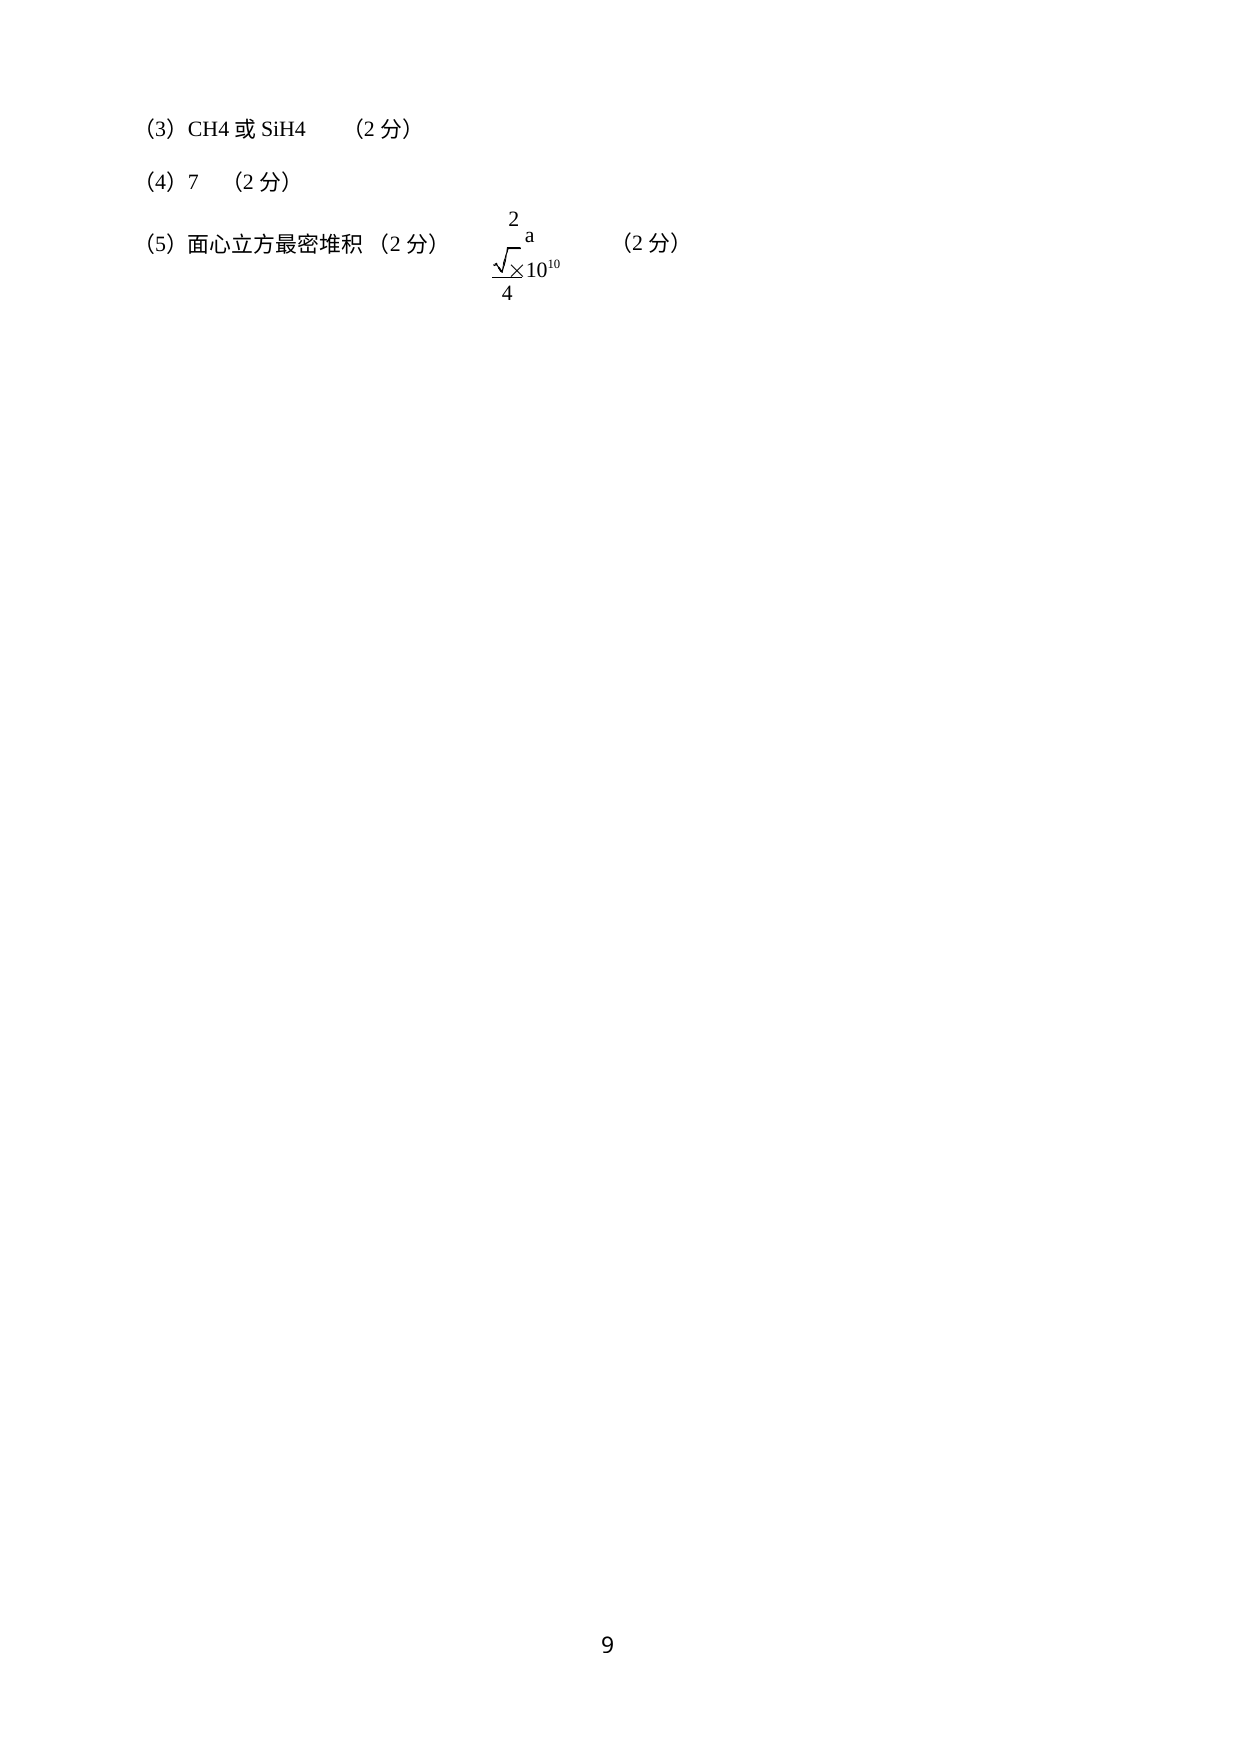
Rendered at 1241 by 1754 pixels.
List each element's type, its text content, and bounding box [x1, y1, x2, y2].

text 4 [502, 284, 583, 305]
picture [493, 247, 508, 273]
text （5）面心立方最密堆积 （2 分） [133, 227, 459, 259]
text （4）7 （2 分） [133, 165, 1165, 197]
text 2 a 1010 [508, 215, 583, 284]
text （2 分） [610, 226, 1165, 258]
text （3）CH4 或SiH4 （2 分） [133, 112, 1165, 144]
